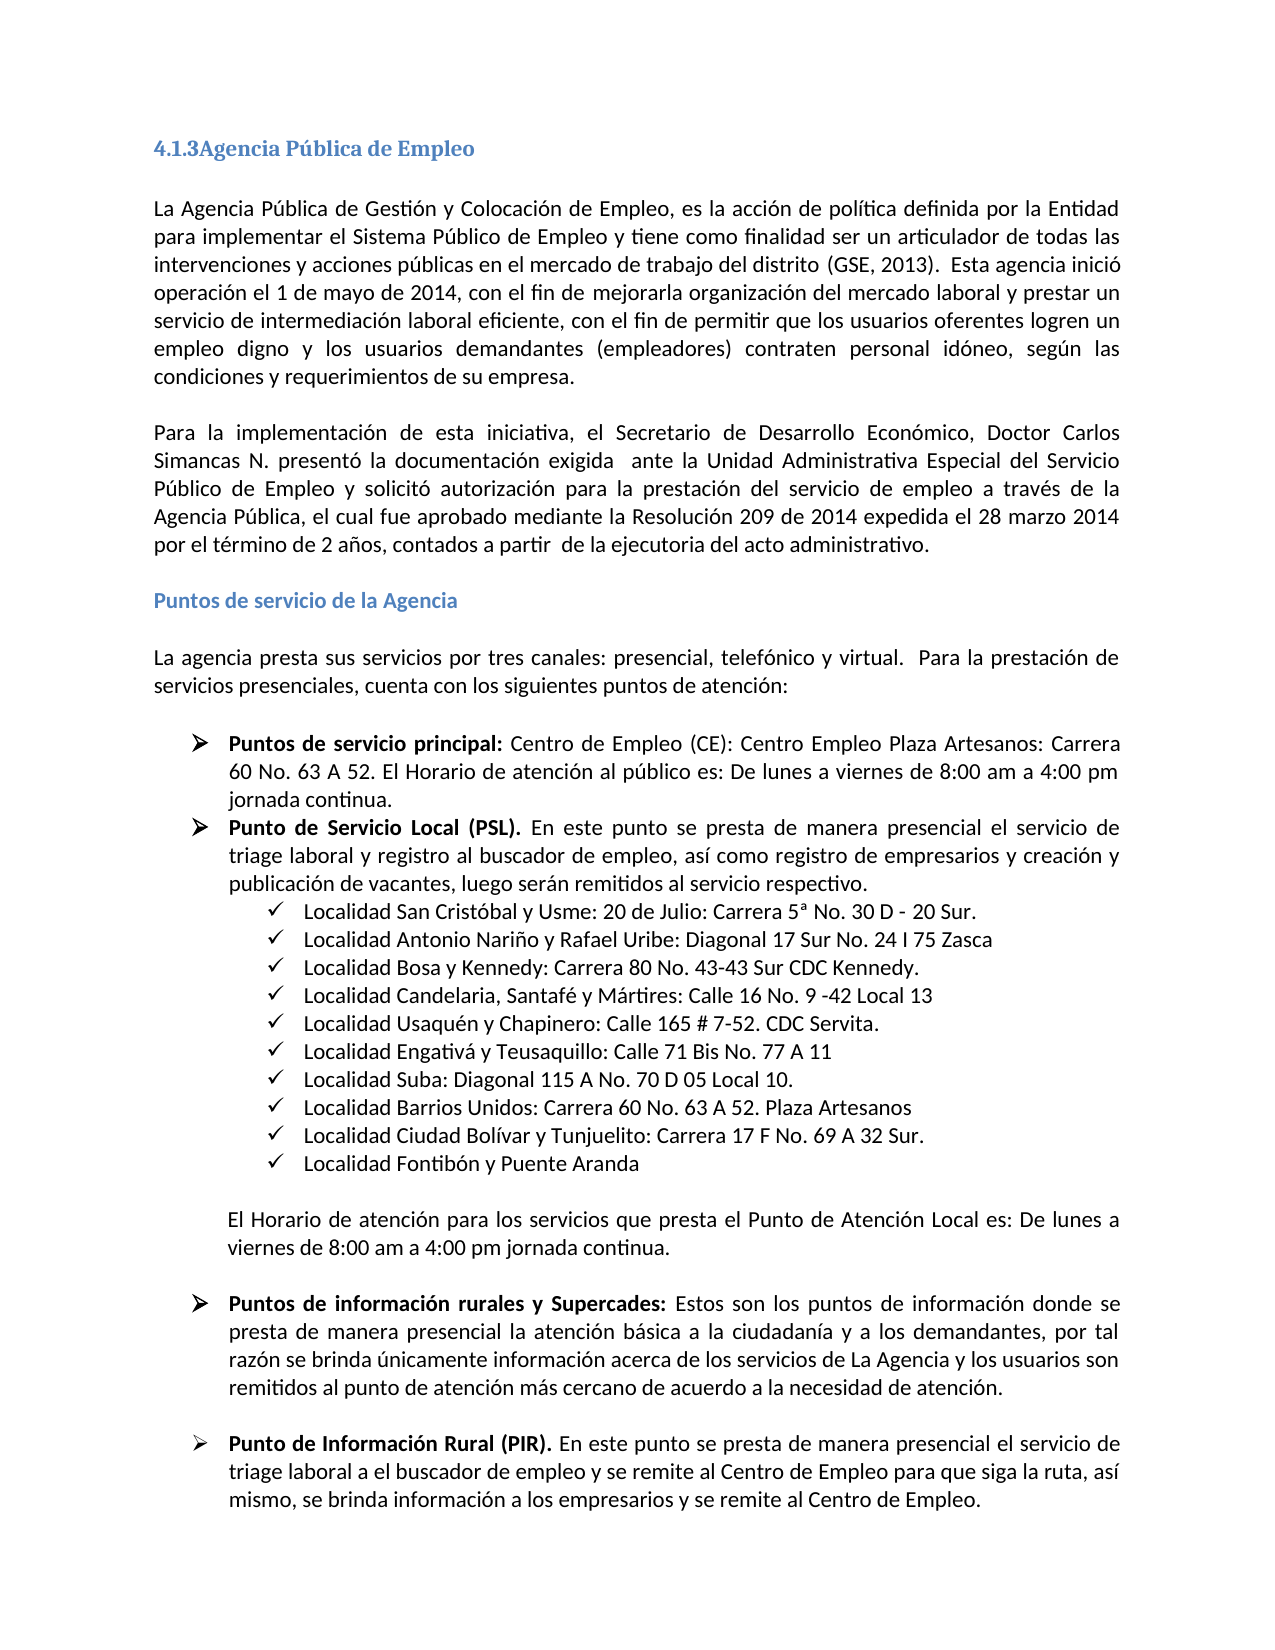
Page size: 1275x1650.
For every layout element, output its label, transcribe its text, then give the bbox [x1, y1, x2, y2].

text La agencia presta sus servicios por tres canales: presencial, telefónico y virtual. Para la prestación de servicios presenciales, cuenta con los siguientes puntos de atención: [153, 643, 1121, 699]
list Localidad Bosa y Kennedy: Carrera 80 No. 43-43 Sur CDC Kennedy. [266, 953, 1121, 981]
list Localidad Suba: Diagonal 115 A No. 70 D 05 Local 10. [266, 1065, 1121, 1093]
list Punto de Servicio Local (PSL). En este punto se presta de manera presencial el servicio de triage laboral y registro al buscador de empleo, así como registro de empresarios y creación y publicación de vacantes, luego serán remitidos al servicio respectivo. [191, 813, 1121, 897]
list Localidad San Cristóbal y Usme: 20 de Julio: Carrera 5ª No. 30 D - 20 Sur. [266, 897, 1121, 925]
list Punto de Información Rural (PIR). En este punto se presta de manera presencial el servicio de triage laboral a el buscador de empleo y se remite al Centro de Empleo para que siga la ruta, así mismo, se brinda información a los empresarios y se remite al Centro de Empleo. [191, 1429, 1121, 1513]
text El Horario de atención para los servicios que presta el Punto de Atención Local es: De lunes a viernes de 8:00 am a 4:00 pm jornada continua. [227, 1205, 1121, 1261]
list Puntos de servicio principal: Centro de Empleo (CE): Centro Empleo Plaza Artesanos: Carrera 60 No. 63 A 52. El Horario de atención al público es: De lunes a viernes de 8:00 am a 4:00 pm jornada continua. [191, 729, 1121, 813]
list Puntos de información rurales y Supercades: Estos son los puntos de información donde se presta de manera presencial la atención básica a la ciudadanía y a los demandantes, por tal razón se brinda únicamente información acerca de los servicios de La Agencia y los usuarios son remitidos al punto de atención más cercano de acuerdo a la necesidad de atención. [191, 1289, 1121, 1401]
list Localidad Usaquén y Chapinero: Calle 165 # 7-52. CDC Servita. [266, 1009, 1121, 1037]
list Localidad Engativá y Teusaquillo: Calle 71 Bis No. 77 A 11 [266, 1037, 1121, 1065]
list Localidad Fontibón y Puente Aranda [266, 1149, 1121, 1177]
subtitle 4.1.3Agencia Pública de Empleo [153, 136, 1121, 162]
text La Agencia Pública de Gestión y Colocación de Empleo, es la acción de política definida por la Entidad para implementar el Sistema Público de Empleo y tiene como finalidad ser un articulador de todas las intervenciones y acciones públicas en el mercado de trabajo del distrito . Esta agencia inició operación el 1 de mayo de 2014, con el fin de mejorarla organización del mercado laboral y prestar un servicio de intermediación laboral eficiente, con el fin de permitir que los usuarios oferentes logren un empleo digno y los usuarios demandantes (empleadores) contraten personal idóneo, según las condiciones y requerimientos de su empresa. [153, 194, 1121, 390]
text Puntos de servicio de la Agencia [153, 586, 1121, 614]
text Para la implementación de esta iniciativa, el Secretario de Desarrollo Económico, Doctor Carlos Simancas N. presentó la documentación exigida ante la Unidad Administrativa Especial del Servicio Público de Empleo y solicitó autorización para la prestación del servicio de empleo a través de la Agencia Pública, el cual fue aprobado mediante la Resolución 209 de 2014 expedida el 28 marzo 2014 por el término de 2 años, contados a partir de la ejecutoria del acto administrativo. [153, 418, 1121, 558]
list Localidad Ciudad Bolívar y Tunjuelito: Carrera 17 F No. 69 A 32 Sur. [266, 1121, 1121, 1149]
list Localidad Antonio Nariño y Rafael Uribe: Diagonal 17 Sur No. 24 I 75 Zasca [266, 925, 1121, 953]
list Localidad Barrios Unidos: Carrera 60 No. 63 A 52. Plaza Artesanos [266, 1093, 1121, 1121]
list Localidad Candelaria, Santafé y Mártires: Calle 16 No. 9 -42 Local 13 [266, 981, 1121, 1009]
